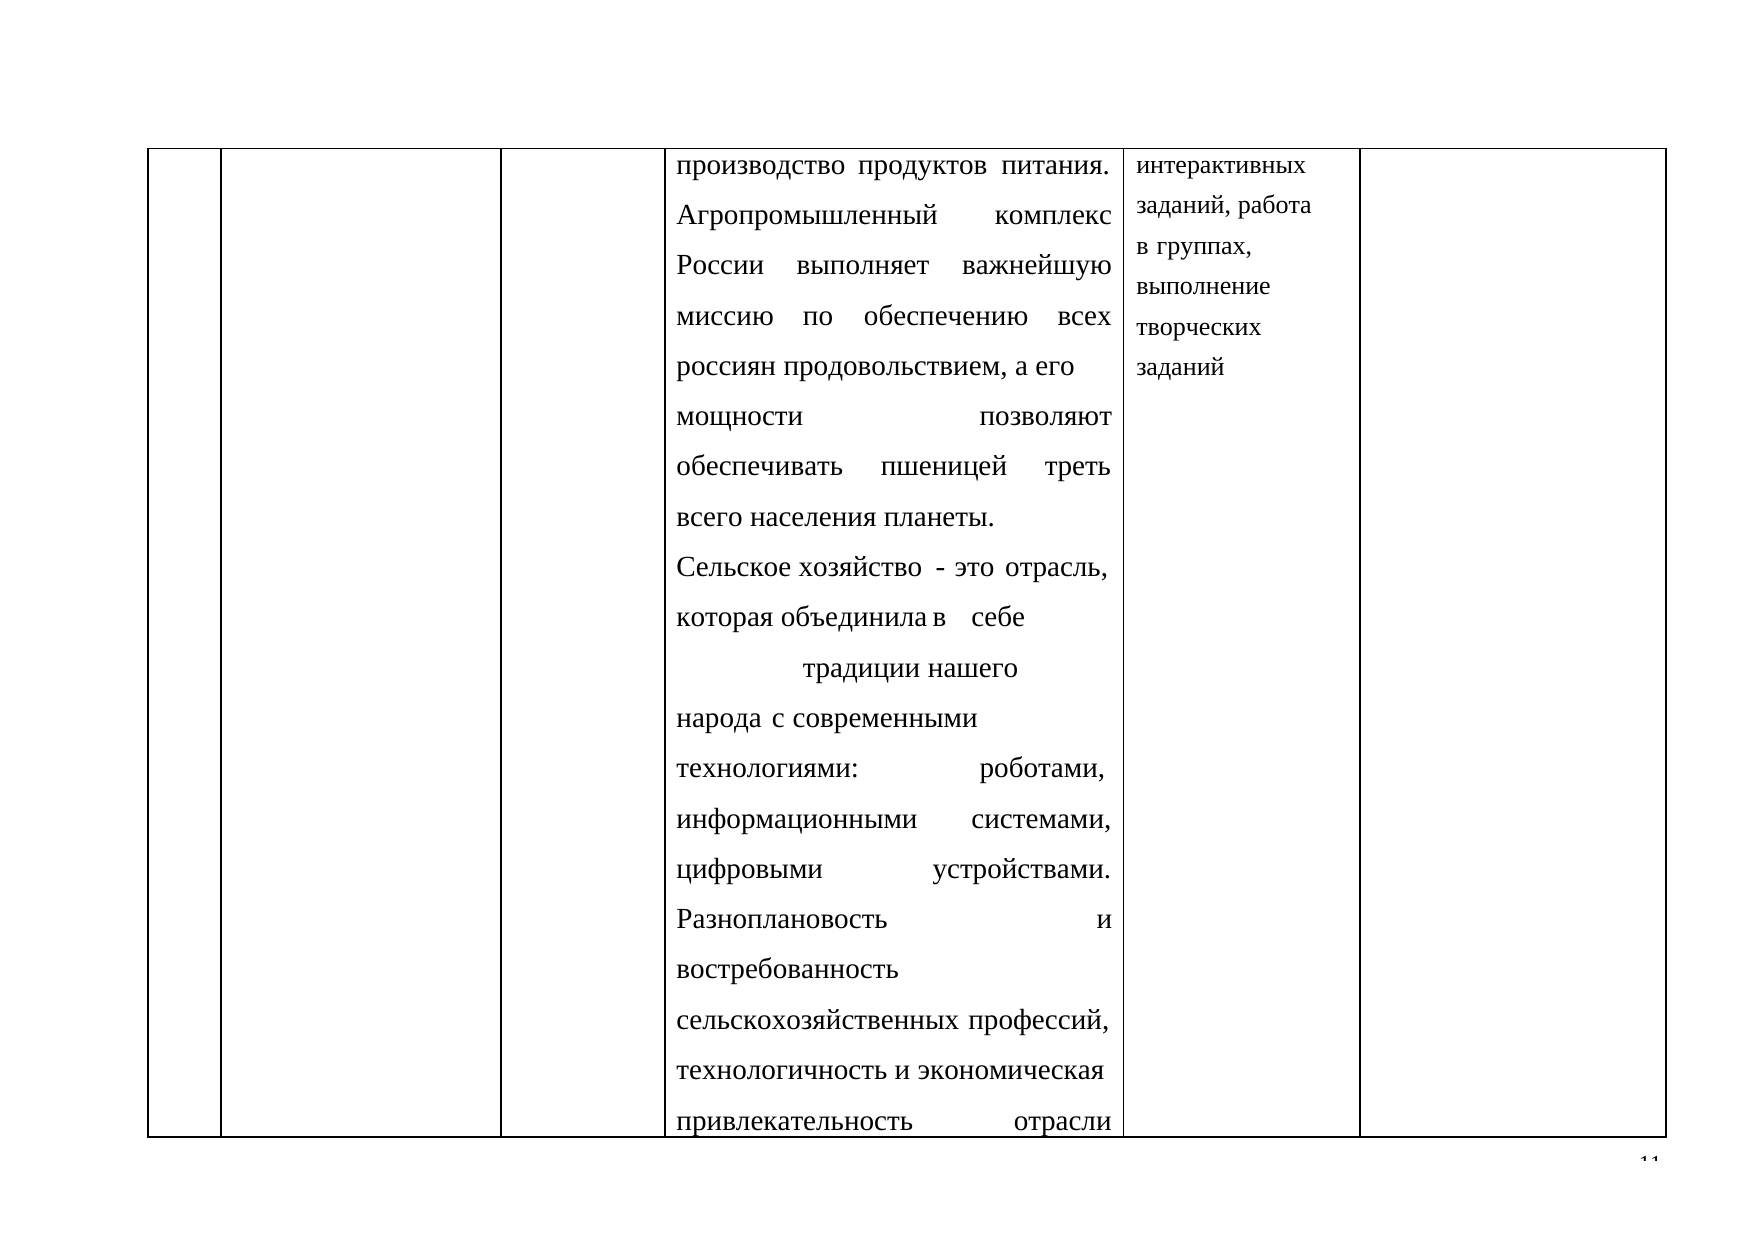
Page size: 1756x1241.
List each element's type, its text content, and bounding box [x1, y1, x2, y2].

table_header [1361, 149, 1665, 1136]
table_header интерактивных заданий, работа в группах, выполнение творческих заданий [1124, 149, 1359, 1136]
table_header [149, 149, 220, 1136]
table_header производство продуктов питания. Агропромышленный комплекс России выполняет важнейшую миссию по обеспечению всех россиян продовольствием, а его мощности позволяют обеспечивать пшеницей треть всего населения планеты. Сельское хозяйство - это отрасль, которая объединила в себе традиции нашего народа с современными технологиями: роботами, информационными системами, цифровыми устройствами. Разноплановость и востребованность сельскохозяйственных профессий, технологичность и экономическая привлекательность отрасли [666, 149, 1123, 1136]
table_header [222, 149, 500, 1136]
table_header [502, 149, 664, 1136]
